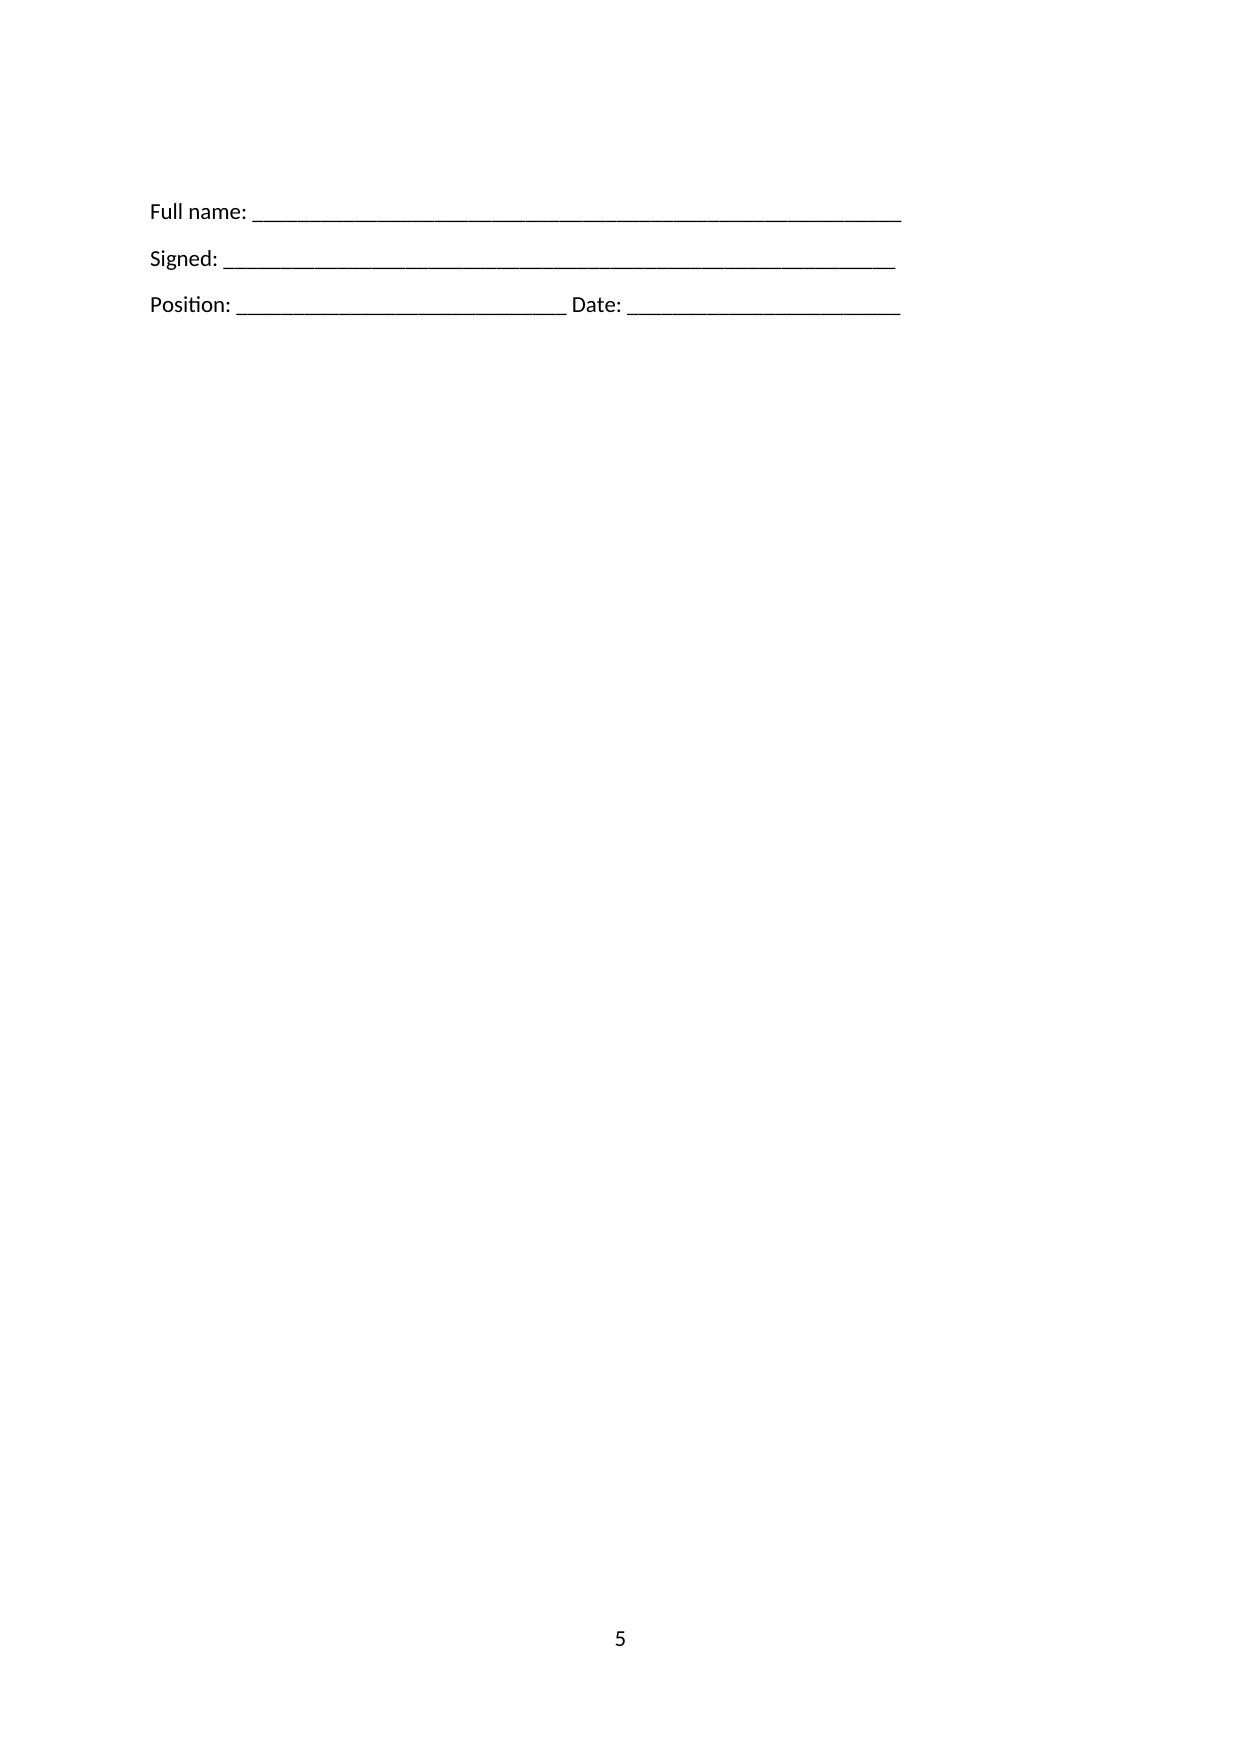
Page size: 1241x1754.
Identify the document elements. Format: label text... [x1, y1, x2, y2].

text Position: _____________________________ Date: ________________________ [150, 291, 1090, 319]
text Full name: _________________________________________________________ [150, 197, 1090, 225]
text Signed: ___________________________________________________________ [150, 244, 1090, 272]
